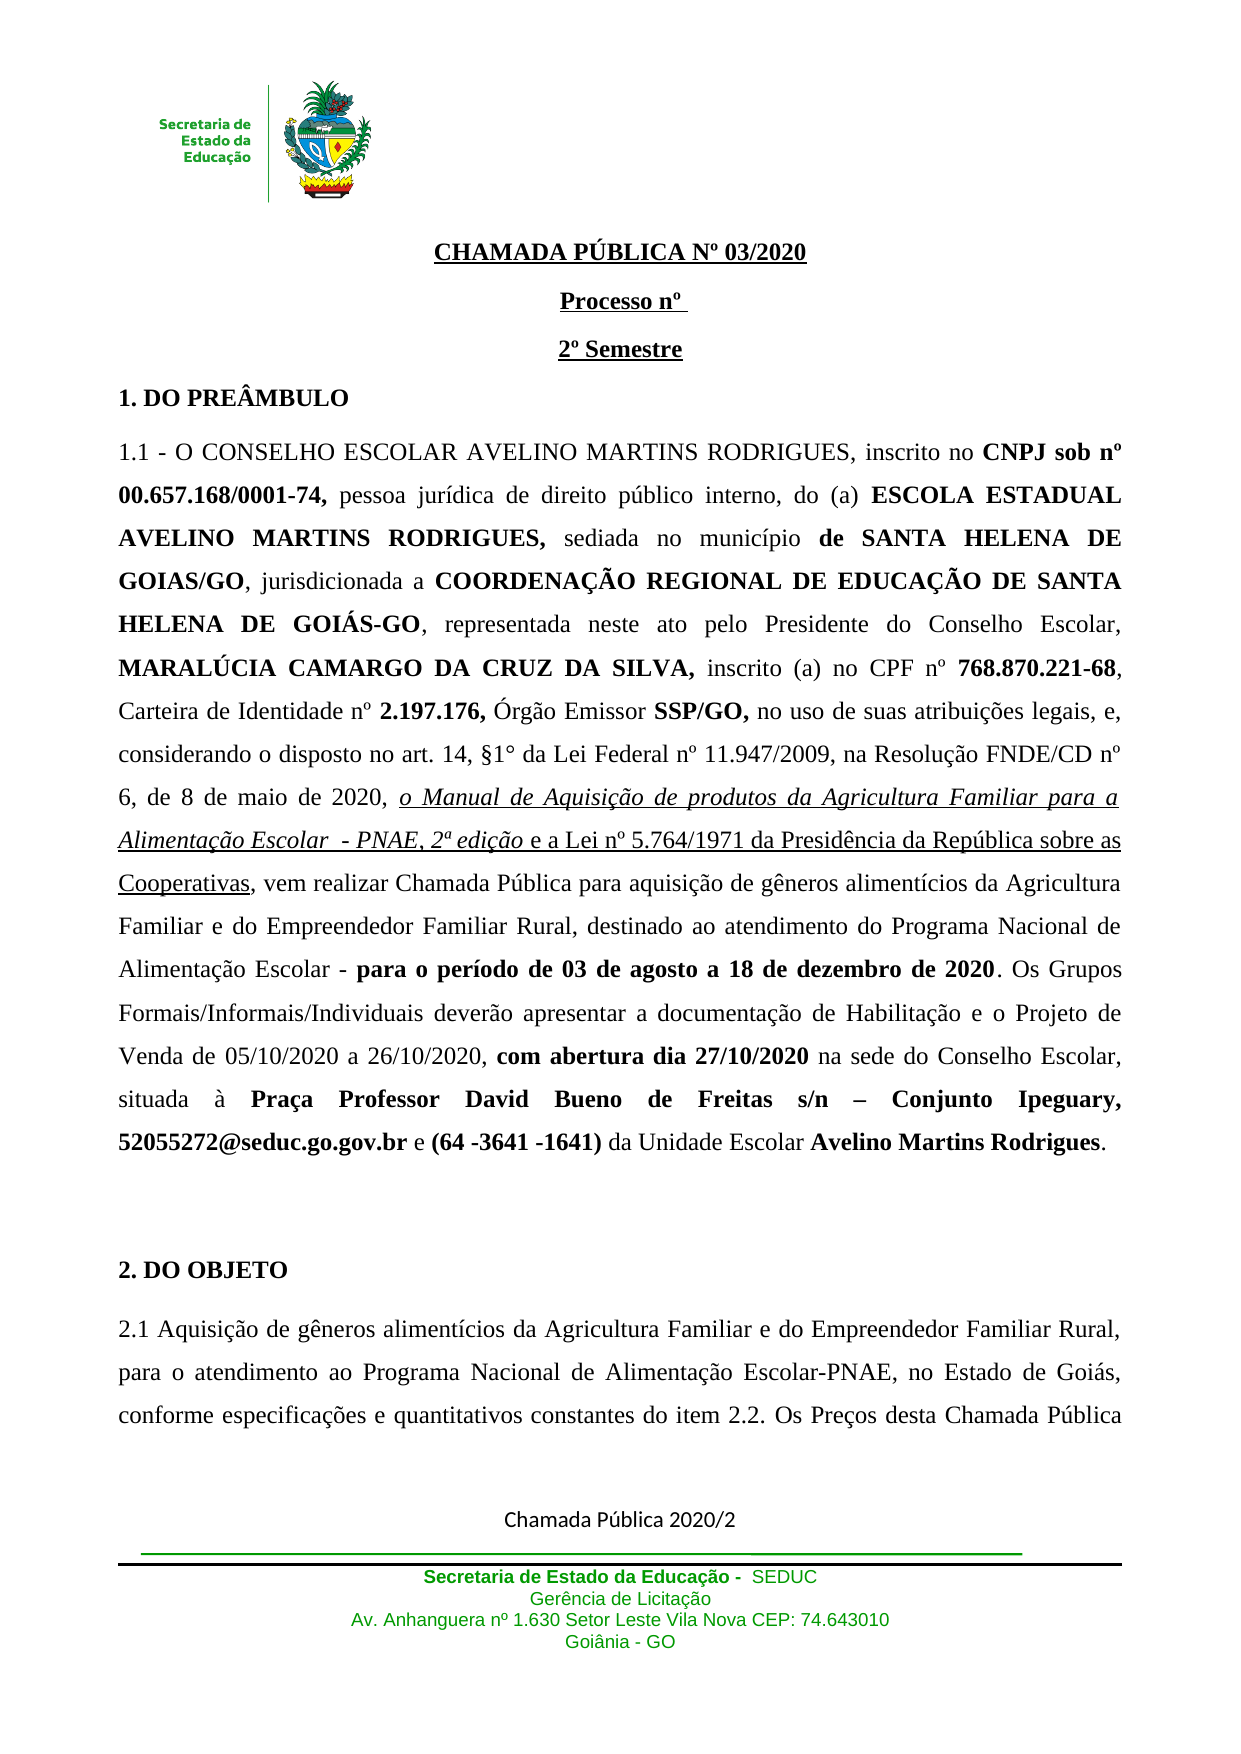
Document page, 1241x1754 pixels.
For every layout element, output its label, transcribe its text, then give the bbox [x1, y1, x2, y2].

picture [118, 73, 412, 210]
text CHAMADA PÚBLICA Nº 03/2020 [118, 237, 1122, 266]
text 2º Semestre [118, 334, 1122, 363]
text 2. DO OBJETO [118, 1255, 1122, 1284]
text 1. DO PREÂMBULO [118, 383, 1122, 412]
text Processo nº [118, 286, 1122, 314]
text 1.1 - O CONSELHO ESCOLAR AVELINO MARTINS RODRIGUES, inscrito no CNPJ sob nº 00.657.168/0001-74, pessoa jurídica de direito público interno, do (a) ESCOLA ESTADUAL AVELINO MARTINS RODRIGUES, sediada no município de SANTA HELENA DE GOIAS/GO, jurisdicionada a COORDENAÇÃO REGIONAL DE EDUCAÇÃO DE SANTA HELENA DE GOIÁS-GO, representada neste ato pelo Presidente do Conselho Escolar, MARALÚCIA CAMARGO DA CRUZ DA SILVA, inscrito (a) no CPF nº 768.870.221-68, Carteira de Identidade nº 2.197.176, Órgão Emissor SSP/GO, no uso de suas atribuições legais, e, considerando o disposto no art. 14, §1° da Lei Federal nº 11.947/2009, na Resolução FNDE/CD nº 6, de 8 de maio de 2020, o Manual de Aquisição de produtos da Agricultura Familiar para a Alimentação Escolar - PNAE, 2ª edição e a Lei nº 5.764/1971 da Presidência da República sobre as Cooperativas, vem realizar Chamada Pública para aquisição de gêneros alimentícios da Agricultura Familiar e do Empreendedor Familiar Rural, destinado ao atendimento do Programa Nacional de Alimentação Escolar - para o período de 03 de agosto a 18 de dezembro de 2020. Os Grupos Formais/Informais/Individuais deverão apresentar a documentação de Habilitação e o Projeto de Venda de 05/10/2020 a 26/10/2020, com abertura dia 27/10/2020 na sede do Conselho Escolar, situada à Praça Professor David Bueno de Freitas s/n – Conjunto Ipeguary, 52055272@seduc.go.gov.br e (64 -3641 -1641) da Unidade Escolar Avelino Martins Rodrigues. [118, 437, 1122, 1156]
